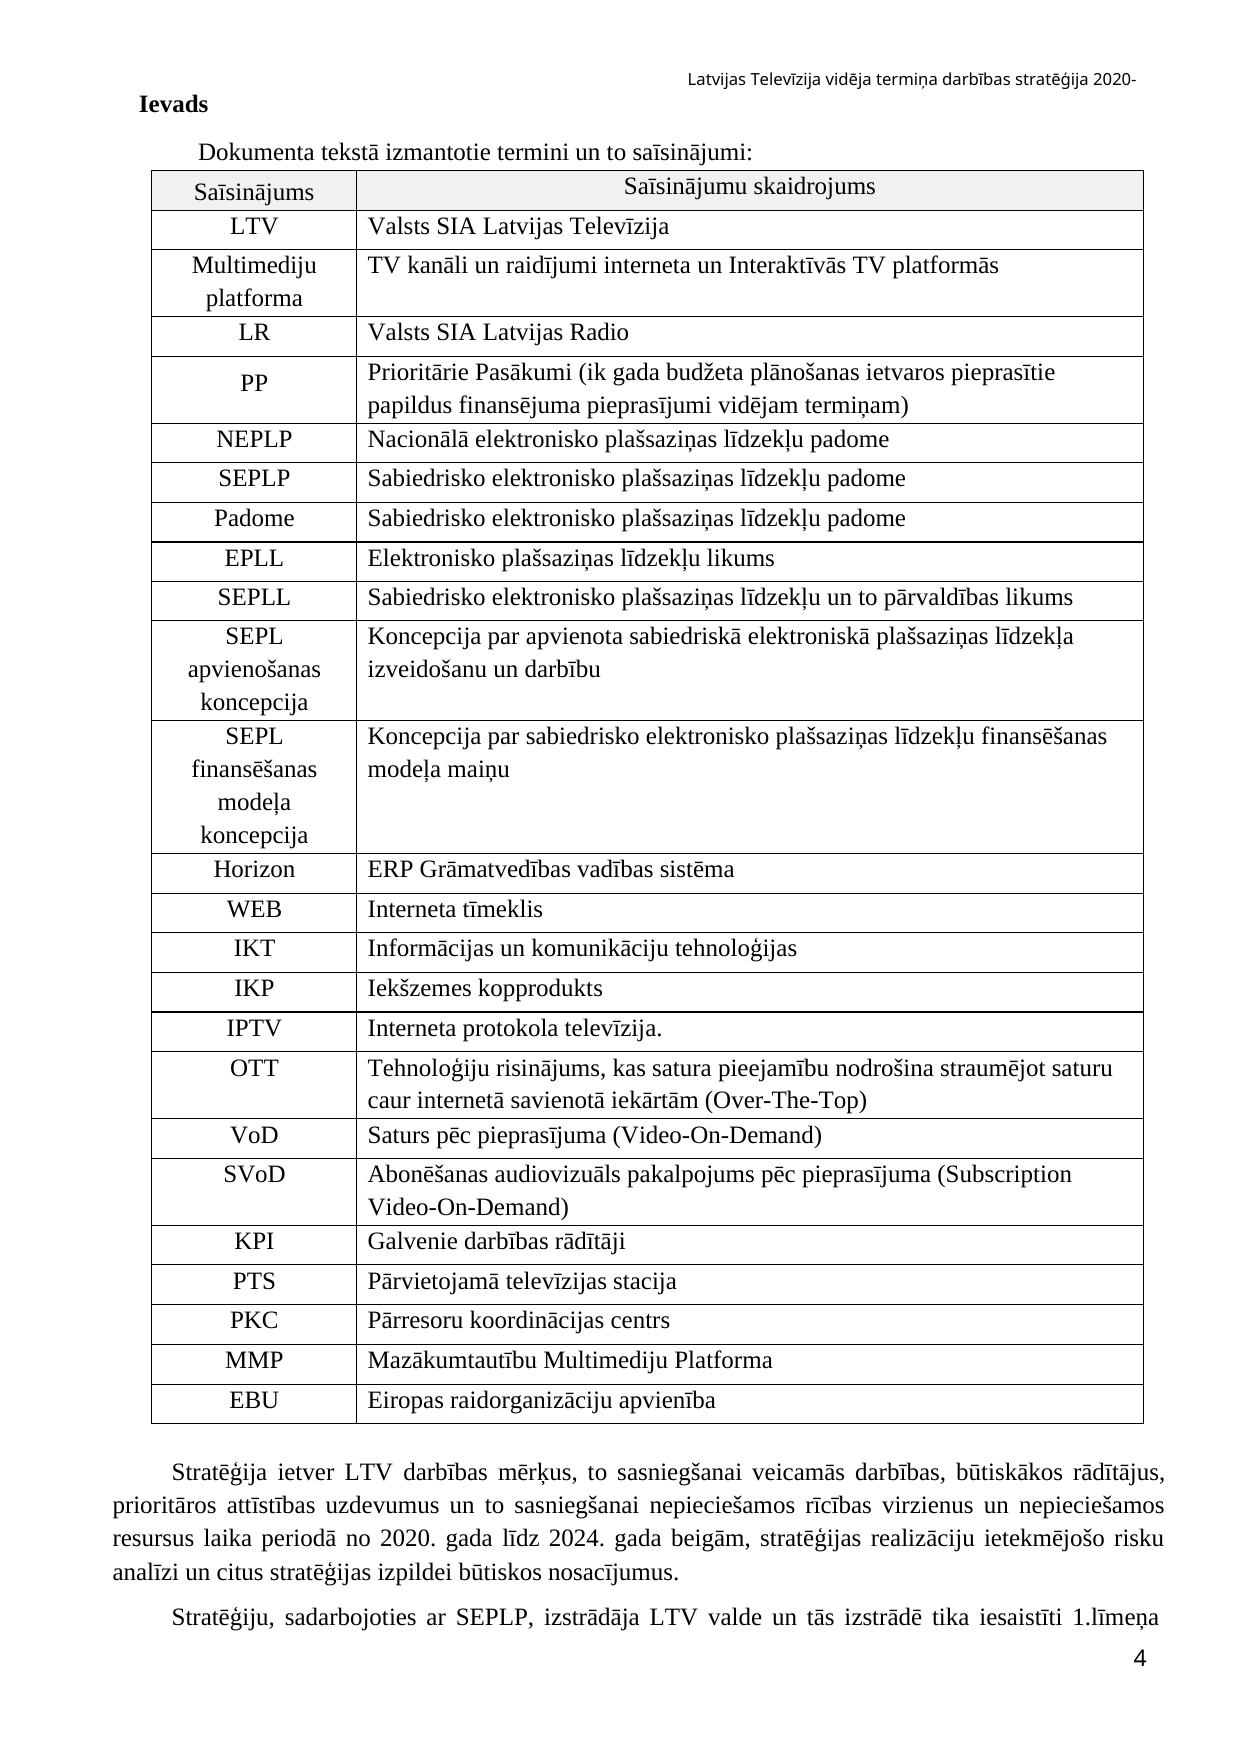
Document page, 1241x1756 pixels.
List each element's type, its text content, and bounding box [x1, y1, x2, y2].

table_cell Tehnoloģiju risinājums, kas satura pieejamību nodrošina straumējot saturu caur internetā savienotā iekārtām (Over-The-Top) [357, 1052, 1143, 1118]
text Stratēģija ietver LTV darbības mērķus, to sasniegšanai veicamās darbības, būtiskākos rādītājus, prioritāros attīstības uzdevumus un to sasniegšanai nepieciešamos rīcības virzienus un nepieciešamos resursus laika periodā no 2020. gada līdz 2024. gada beigām, stratēģijas realizāciju ietekmējošo risku analīzi un citus stratēģijas izpildei būtiskos nosacījumus. [112, 1457, 1166, 1585]
table_cell Padome [152, 503, 356, 541]
table_cell PTS [152, 1265, 356, 1304]
table_cell Nacionālā elektronisko plašsaziņas līdzekļu padome [357, 424, 1143, 462]
table_cell Sabiedrisko elektronisko plašsaziņas līdzekļu un to pārvaldības likums [357, 582, 1143, 620]
table_cell MMP [152, 1345, 356, 1383]
table_cell OTT [152, 1052, 356, 1118]
table_cell Eiropas raidorganizāciju apvienība [357, 1385, 1143, 1423]
table_cell KPI [152, 1226, 356, 1264]
table_cell Sabiedrisko elektronisko plašsaziņas līdzekļu padome [357, 463, 1143, 502]
table_cell Pārresoru koordinācijas centrs [357, 1305, 1143, 1344]
table_cell IKT [152, 933, 356, 972]
table_cell LTV [152, 211, 356, 249]
subtitle Ievads [139, 89, 1166, 117]
table_cell Sabiedrisko elektronisko plašsaziņas līdzekļu padome [357, 503, 1143, 541]
text Dokumenta tekstā izmantotie termini un to saīsinājumi: [198, 137, 1166, 166]
table_cell SEPLP [152, 463, 356, 502]
table_cell Koncepcija par apvienota sabiedriskā elektroniskā plašsaziņas līdzekļa izveidošanu un darbību [357, 621, 1143, 720]
table_cell TV kanāli un raidījumi interneta un Interaktīvās TV platformās [357, 250, 1143, 316]
table_cell Iekšzemes kopprodukts [357, 973, 1143, 1011]
table_cell Informācijas un komunikāciju tehnoloģijas [357, 933, 1143, 972]
table_cell NEPLP [152, 424, 356, 462]
table_cell IPTV [152, 1013, 356, 1051]
table_cell Galvenie darbības rādītāji [357, 1226, 1143, 1264]
table_cell ERP Grāmatvedības vadības sistēma [357, 854, 1143, 893]
table_cell PP [152, 357, 356, 422]
table_cell Pārvietojamā televīzijas stacija [357, 1265, 1143, 1304]
table_cell WEB [152, 894, 356, 932]
table_cell PKC [152, 1305, 356, 1344]
table_cell Interneta tīmeklis [357, 894, 1143, 932]
table_cell SEPL apvienošanas koncepcija [152, 621, 356, 720]
table_cell Elektronisko plašsaziņas līdzekļu likums [357, 543, 1143, 581]
table_cell Valsts SIA Latvijas Televīzija [357, 211, 1143, 249]
table_cell IKP [152, 973, 356, 1011]
table_cell SEPL finansēšanas modeļa koncepcija [152, 721, 356, 853]
table_header Saīsinājums [152, 171, 356, 210]
table_cell Multimediju platforma [152, 250, 356, 316]
table_cell EBU [152, 1385, 356, 1423]
table_cell EPLL [152, 543, 356, 581]
table_cell SEPLL [152, 582, 356, 620]
table_cell SVoD [152, 1159, 356, 1225]
table_cell Abonēšanas audiovizuāls pakalpojums pēc pieprasījuma (Subscription Video-On-Demand) [357, 1159, 1143, 1225]
table_cell Interneta protokola televīzija. [357, 1013, 1143, 1051]
table_cell Koncepcija par sabiedrisko elektronisko plašsaziņas līdzekļu finansēšanas modeļa maiņu [357, 721, 1143, 853]
table_cell VoD [152, 1119, 356, 1158]
table_cell Prioritārie Pasākumi (ik gada budžeta plānošanas ietvaros pieprasītie papildus finansējuma pieprasījumi vidējam termiņam) [357, 357, 1143, 422]
table_cell Saturs pēc pieprasījuma (Video-On-Demand) [357, 1119, 1143, 1158]
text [112, 1602, 1160, 1631]
table_header Saīsinājumu skaidrojums [357, 171, 1143, 210]
table_cell LR [152, 317, 356, 356]
table_cell Horizon [152, 854, 356, 893]
table_cell Valsts SIA Latvijas Radio [357, 317, 1143, 356]
table_cell Mazākumtautību Multimediju Platforma [357, 1345, 1143, 1383]
